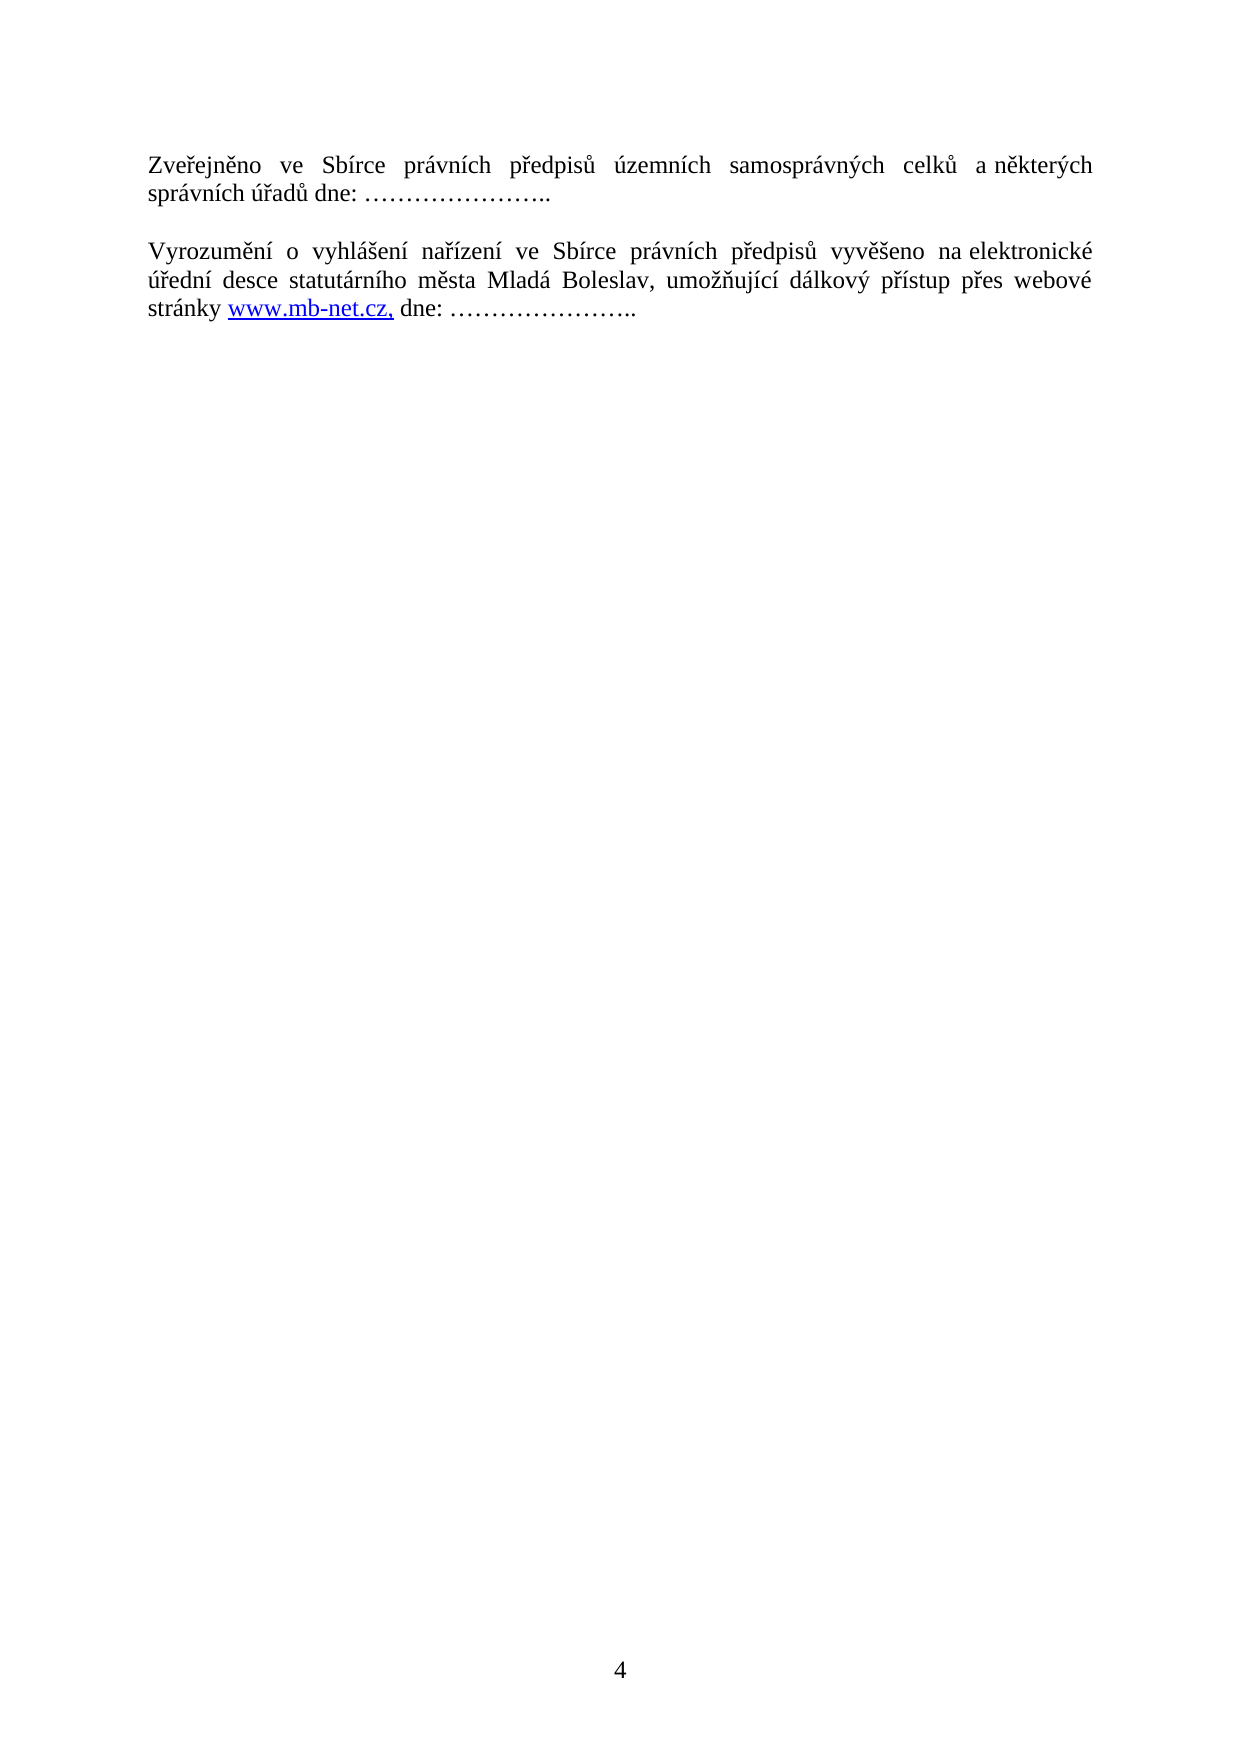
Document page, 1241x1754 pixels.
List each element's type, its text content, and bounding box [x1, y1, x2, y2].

list Vyrozumění o vyhlášení nařízení ve Sbírce právních předpisů vyvěšeno na elektronické úřední desce statutárního města Mladá Boleslav, umožňující dálkový přístup přes webové stránky www.mb-net.cz, dne: ………………….. [148, 236, 1092, 322]
list Zveřejněno ve Sbírce právních předpisů územních samosprávných celků a některých správních úřadů dne: ………………….. [148, 150, 1092, 207]
